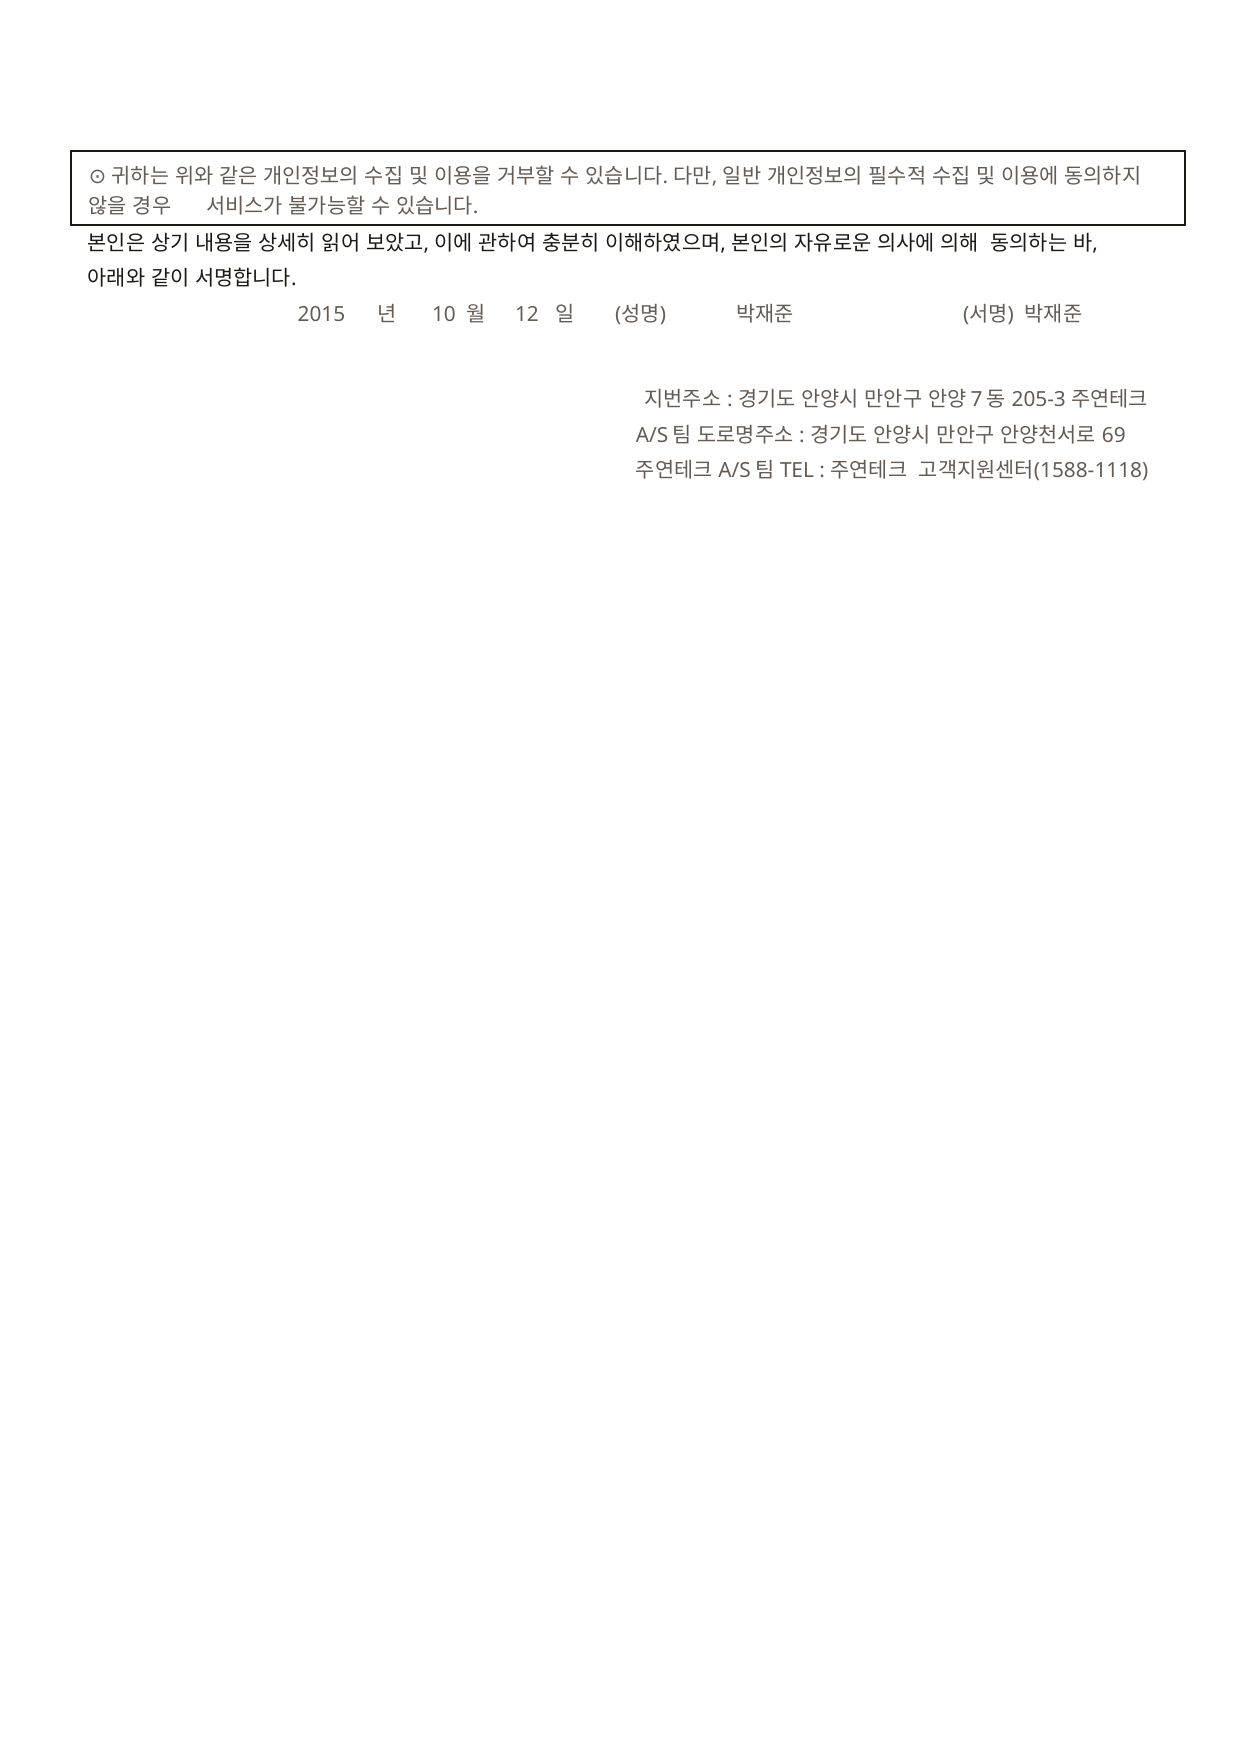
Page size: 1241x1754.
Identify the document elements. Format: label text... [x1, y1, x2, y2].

text 지번주소 : 경기도 안양시 만안구 안양7동 205-3 주연테크 A/S팀 도로명주소 : 경기도 안양시 만안구 안양천서로 69 주연테크 A/S팀 TEL : 주연테크 고객지원센터(1588-1118) [633, 383, 1184, 484]
table_cell ⊙ 귀하는 위와 같은 개인정보의 수집 및 이용을 거부할 수 있습니다. 다만, 일반 개인정보의 필수적 수집 및 이용에 동의하지 않을 경우 서비스가 불가능할 수 있습니다. [72, 152, 1184, 224]
text 2015 년 10 월 12 일 (성명) 박재준 (서명) 박재준 [189, 297, 1184, 327]
text 본인은 상기 내용을 상세히 읽어 보았고, 이에 관하여 충분히 이해하였으며, 본인의 자유로운 의사에 의해 동의하는 바, 아래와 같이 서명합니다. [87, 226, 1115, 292]
